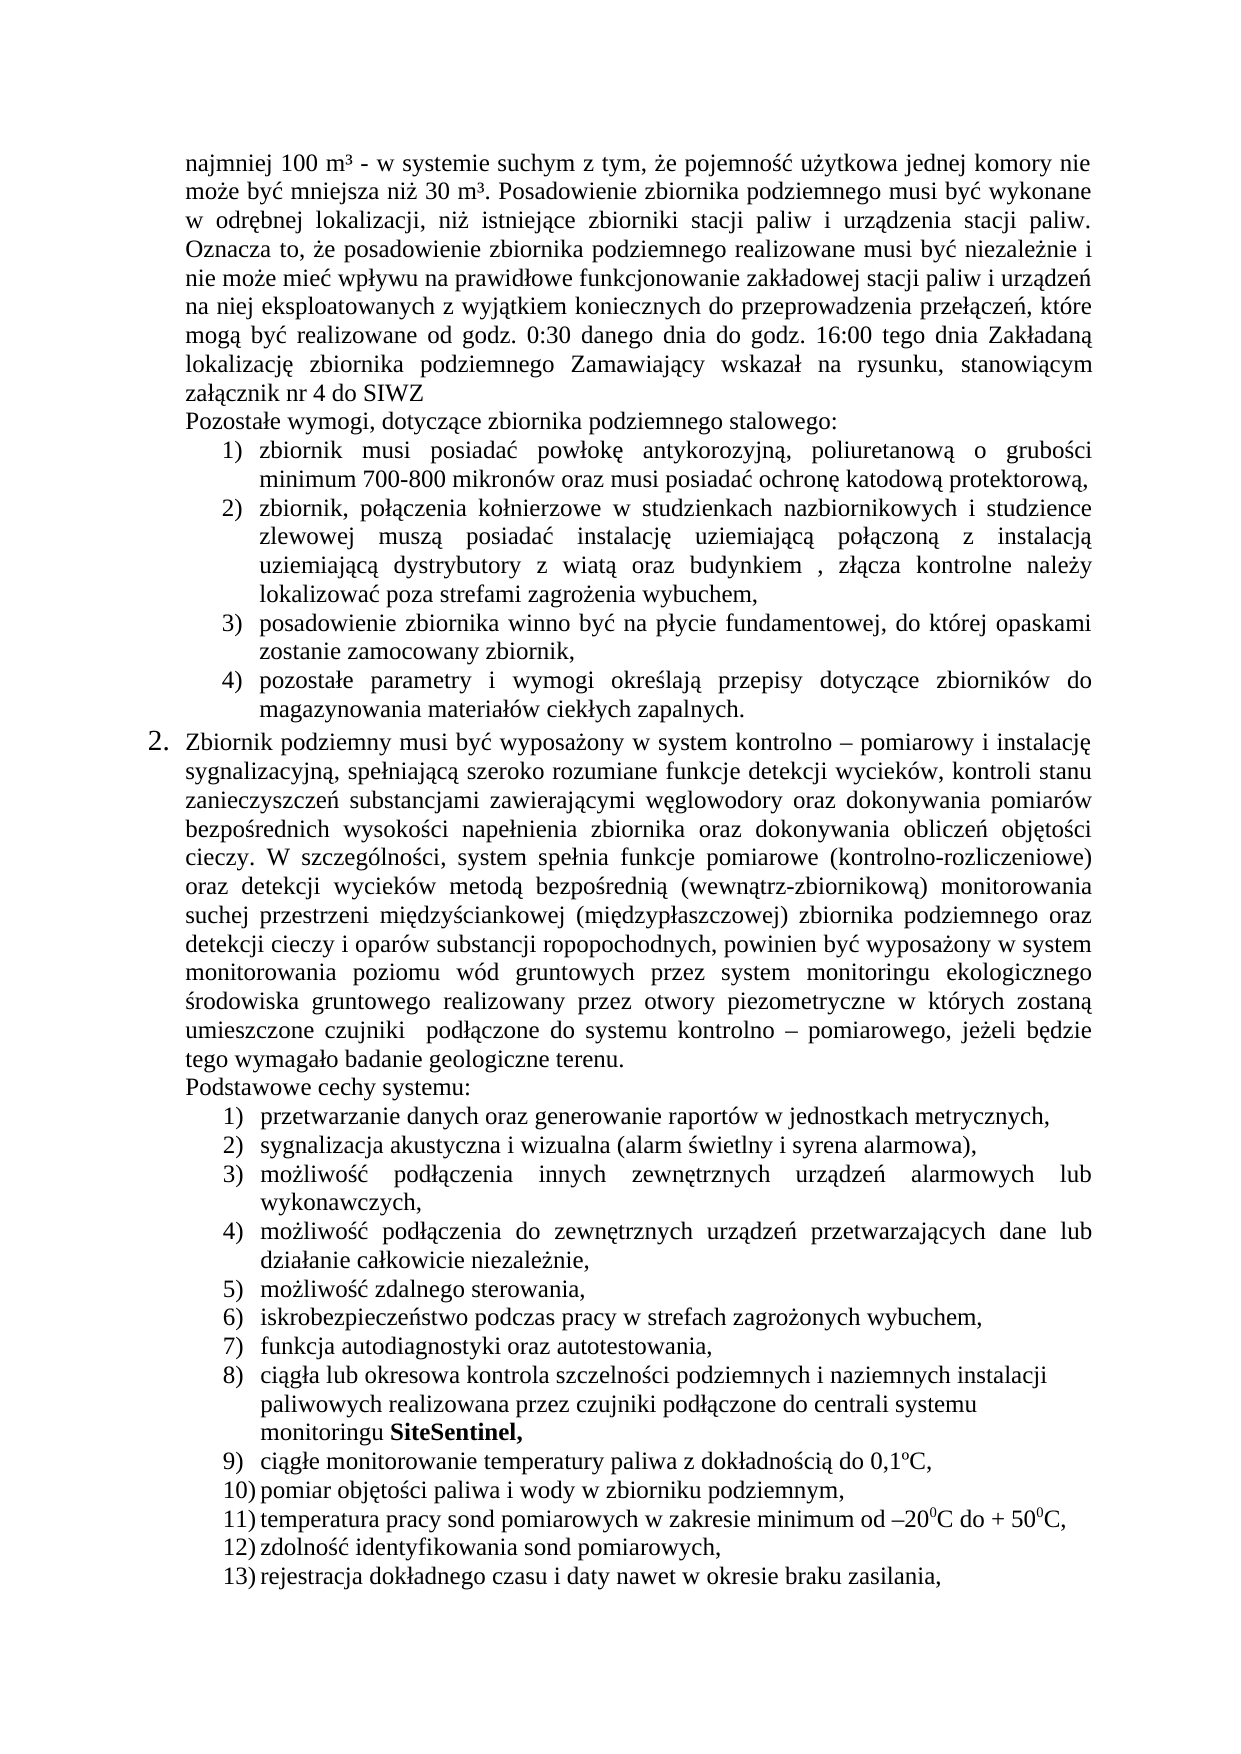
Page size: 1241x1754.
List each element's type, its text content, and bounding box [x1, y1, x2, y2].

text Pozostałe wymogi, dotyczące zbiornika podziemnego stalowego: [185, 406, 1093, 435]
list pozostałe parametry i wymogi określają przepisy dotyczące zbiorników do magazynowania materiałów ciekłych zapalnych. [222, 665, 1093, 723]
list zdolność identyfikowania sond pomiarowych, [223, 1532, 1093, 1561]
list posadowienie zbiornika winno być na płycie fundamentowej, do której opaskami zostanie zamocowany zbiornik, [222, 608, 1093, 665]
list pomiar objętości paliwa i wody w zbiorniku podziemnym, [223, 1475, 1093, 1504]
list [148, 148, 1093, 406]
list Zbiornik podziemny musi być wyposażony w system kontrolno – pomiarowy i instalację sygnalizacyjną, spełniającą szeroko rozumiane funkcje detekcji wycieków, kontroli stanu zanieczyszczeń substancjami zawierającymi węglowodory oraz dokonywania pomiarów bezpośrednich wysokości napełnienia zbiornika oraz dokonywania obliczeń objętości cieczy. W szczególności, system spełnia funkcje pomiarowe (kontrolno-rozliczeniowe) oraz detekcji wycieków metodą bezpośrednią (wewnątrz-zbiornikową) monitorowania suchej przestrzeni międzyściankowej (międzypłaszczowej) zbiornika podziemnego oraz detekcji cieczy i oparów substancji ropopochodnych, powinien być wyposażony w system monitorowania poziomu wód gruntowych przez system monitoringu ekologicznego środowiska gruntowego realizowany przez otwory piezometryczne w których zostaną umieszczone czujniki podłączone do systemu kontrolno – pomiarowego, jeżeli będzie tego wymagało badanie geologiczne terenu. [148, 723, 1093, 1072]
list zbiornik, połączenia kołnierzowe w studzienkach nazbiornikowych i studzience zlewowej muszą posiadać instalację uziemiającą połączoną z instalacją uziemiającą dystrybutory z wiatą oraz budynkiem , złącza kontrolne należy lokalizować poza strefami zagrożenia wybuchem, [222, 493, 1093, 608]
list funkcja autodiagnostyki oraz autotestowania, [223, 1331, 1093, 1360]
list przetwarzanie danych oraz generowanie raportów w jednostkach metrycznych, [223, 1101, 1093, 1130]
text Podstawowe cechy systemu: [185, 1072, 1093, 1101]
list ciągłe monitorowanie temperatury paliwa z dokładnością do 0,1ºC, [223, 1446, 1093, 1475]
list temperatura pracy sond pomiarowych w zakresie minimum od –200C do + 500C, [223, 1504, 1093, 1532]
list rejestracja dokładnego czasu i daty nawet w okresie braku zasilania, [223, 1561, 1093, 1590]
list zbiornik musi posiadać powłokę antykorozyjną, poliuretanową o grubości minimum 700-800 mikronów oraz musi posiadać ochronę katodową protektorową, [222, 435, 1093, 493]
list sygnalizacja akustyczna i wizualna (alarm świetlny i syrena alarmowa), [223, 1130, 1093, 1159]
list możliwość podłączenia innych zewnętrznych urządzeń alarmowych lub wykonawczych, [223, 1159, 1093, 1216]
list iskrobezpieczeństwo podczas pracy w strefach zagrożonych wybuchem, [223, 1302, 1093, 1331]
list możliwość zdalnego sterowania, [223, 1274, 1093, 1302]
list ciągła lub okresowa kontrola szczelności podziemnych i naziemnych instalacji paliwowych realizowana przez czujniki podłączone do centrali systemu monitoringu SiteSentinel, [223, 1360, 1093, 1446]
list możliwość podłączenia do zewnętrznych urządzeń przetwarzających dane lub działanie całkowicie niezależnie, [223, 1216, 1093, 1274]
